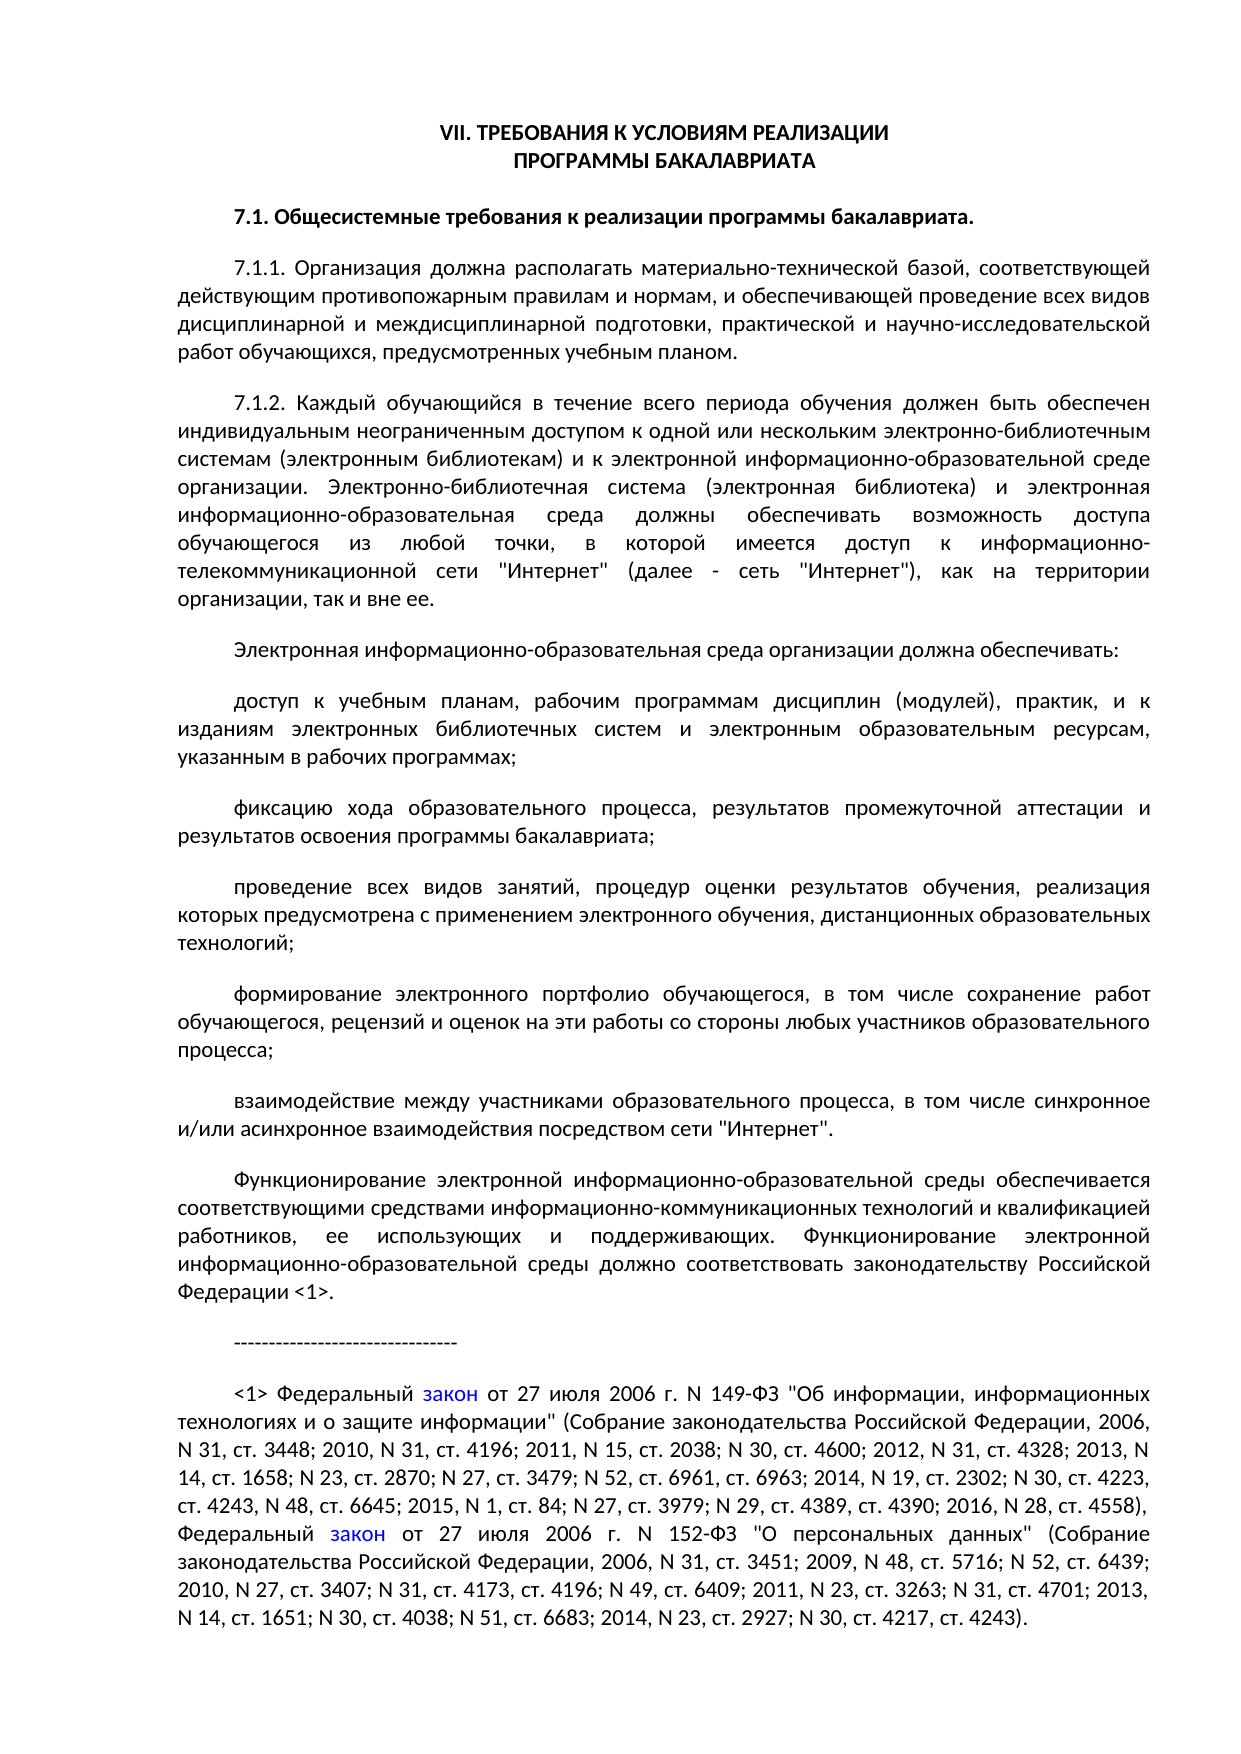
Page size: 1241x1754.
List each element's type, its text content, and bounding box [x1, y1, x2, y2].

text -------------------------------- [177, 1328, 1152, 1356]
text 7.1.2. Каждый обучающийся в течение всего периода обучения должен быть обеспечен индивидуальным неограниченным доступом к одной или нескольким электронно-библиотечным системам (электронным библиотекам) и к электронной информационно-образовательной среде организации. Электронно-библиотечная система (электронная библиотека) и электронная информационно-образовательная среда должны обеспечивать возможность доступа обучающегося из любой точки, в которой имеется доступ к информационно-телекоммуникационной сети "Интернет" (далее - сеть "Интернет"), как на территории организации, так и вне ее. [177, 388, 1152, 612]
text доступ к учебным планам, рабочим программам дисциплин (модулей), практик, и к изданиям электронных библиотечных систем и электронным образовательным ресурсам, указанным в рабочих программах; [177, 686, 1152, 770]
title 7.1. Общесистемные требования к реализации программы бакалавриата. [177, 202, 1152, 230]
text формирование электронного портфолио обучающегося, в том числе сохранение работ обучающегося, рецензий и оценок на эти работы со стороны любых участников образовательного процесса; [177, 979, 1152, 1063]
text <1> Федеральный закон от 27 июля 2006 г. N 149-ФЗ "Об информации, информационных технологиях и о защите информации" (Собрание законодательства Российской Федерации, 2006, N 31, ст. 3448; 2010, N 31, ст. 4196; 2011, N 15, ст. 2038; N 30, ст. 4600; 2012, N 31, ст. 4328; 2013, N 14, ст. 1658; N 23, ст. 2870; N 27, ст. 3479; N 52, ст. 6961, ст. 6963; 2014, N 19, ст. 2302; N 30, ст. 4223, ст. 4243, N 48, ст. 6645; 2015, N 1, ст. 84; N 27, ст. 3979; N 29, ст. 4389, ст. 4390; 2016, N 28, ст. 4558), Федеральный закон от 27 июля 2006 г. N 152-ФЗ "О персональных данных" (Собрание законодательства Российской Федерации, 2006, N 31, ст. 3451; 2009, N 48, ст. 5716; N 52, ст. 6439; 2010, N 27, ст. 3407; N 31, ст. 4173, ст. 4196; N 49, ст. 6409; 2011, N 23, ст. 3263; N 31, ст. 4701; 2013, N 14, ст. 1651; N 30, ст. 4038; N 51, ст. 6683; 2014, N 23, ст. 2927; N 30, ст. 4217, ст. 4243). [177, 1379, 1152, 1631]
text фиксацию хода образовательного процесса, результатов промежуточной аттестации и результатов освоения программы бакалавриата; [177, 793, 1152, 849]
text проведение всех видов занятий, процедур оценки результатов обучения, реализация которых предусмотрена с применением электронного обучения, дистанционных образовательных технологий; [177, 872, 1152, 956]
text Электронная информационно-образовательная среда организации должна обеспечивать: [177, 635, 1152, 663]
text 7.1.1. Организация должна располагать материально-технической базой, соответствующей действующим противопожарным правилам и нормам, и обеспечивающей проведение всех видов дисциплинарной и междисциплинарной подготовки, практической и научно-исследовательской работ обучающихся, предусмотренных учебным планом. [177, 253, 1152, 365]
title ПРОГРАММЫ БАКАЛАВРИАТА [177, 146, 1152, 174]
text Функционирование электронной информационно-образовательной среды обеспечивается соответствующими средствами информационно-коммуникационных технологий и квалификацией работников, ее использующих и поддерживающих. Функционирование электронной информационно-образовательной среды должно соответствовать законодательству Российской Федерации <1>. [177, 1165, 1152, 1305]
title VII. ТРЕБОВАНИЯ К УСЛОВИЯМ РЕАЛИЗАЦИИ [177, 118, 1152, 146]
text взаимодействие между участниками образовательного процесса, в том числе синхронное и/или асинхронное взаимодействия посредством сети "Интернет". [177, 1086, 1152, 1142]
